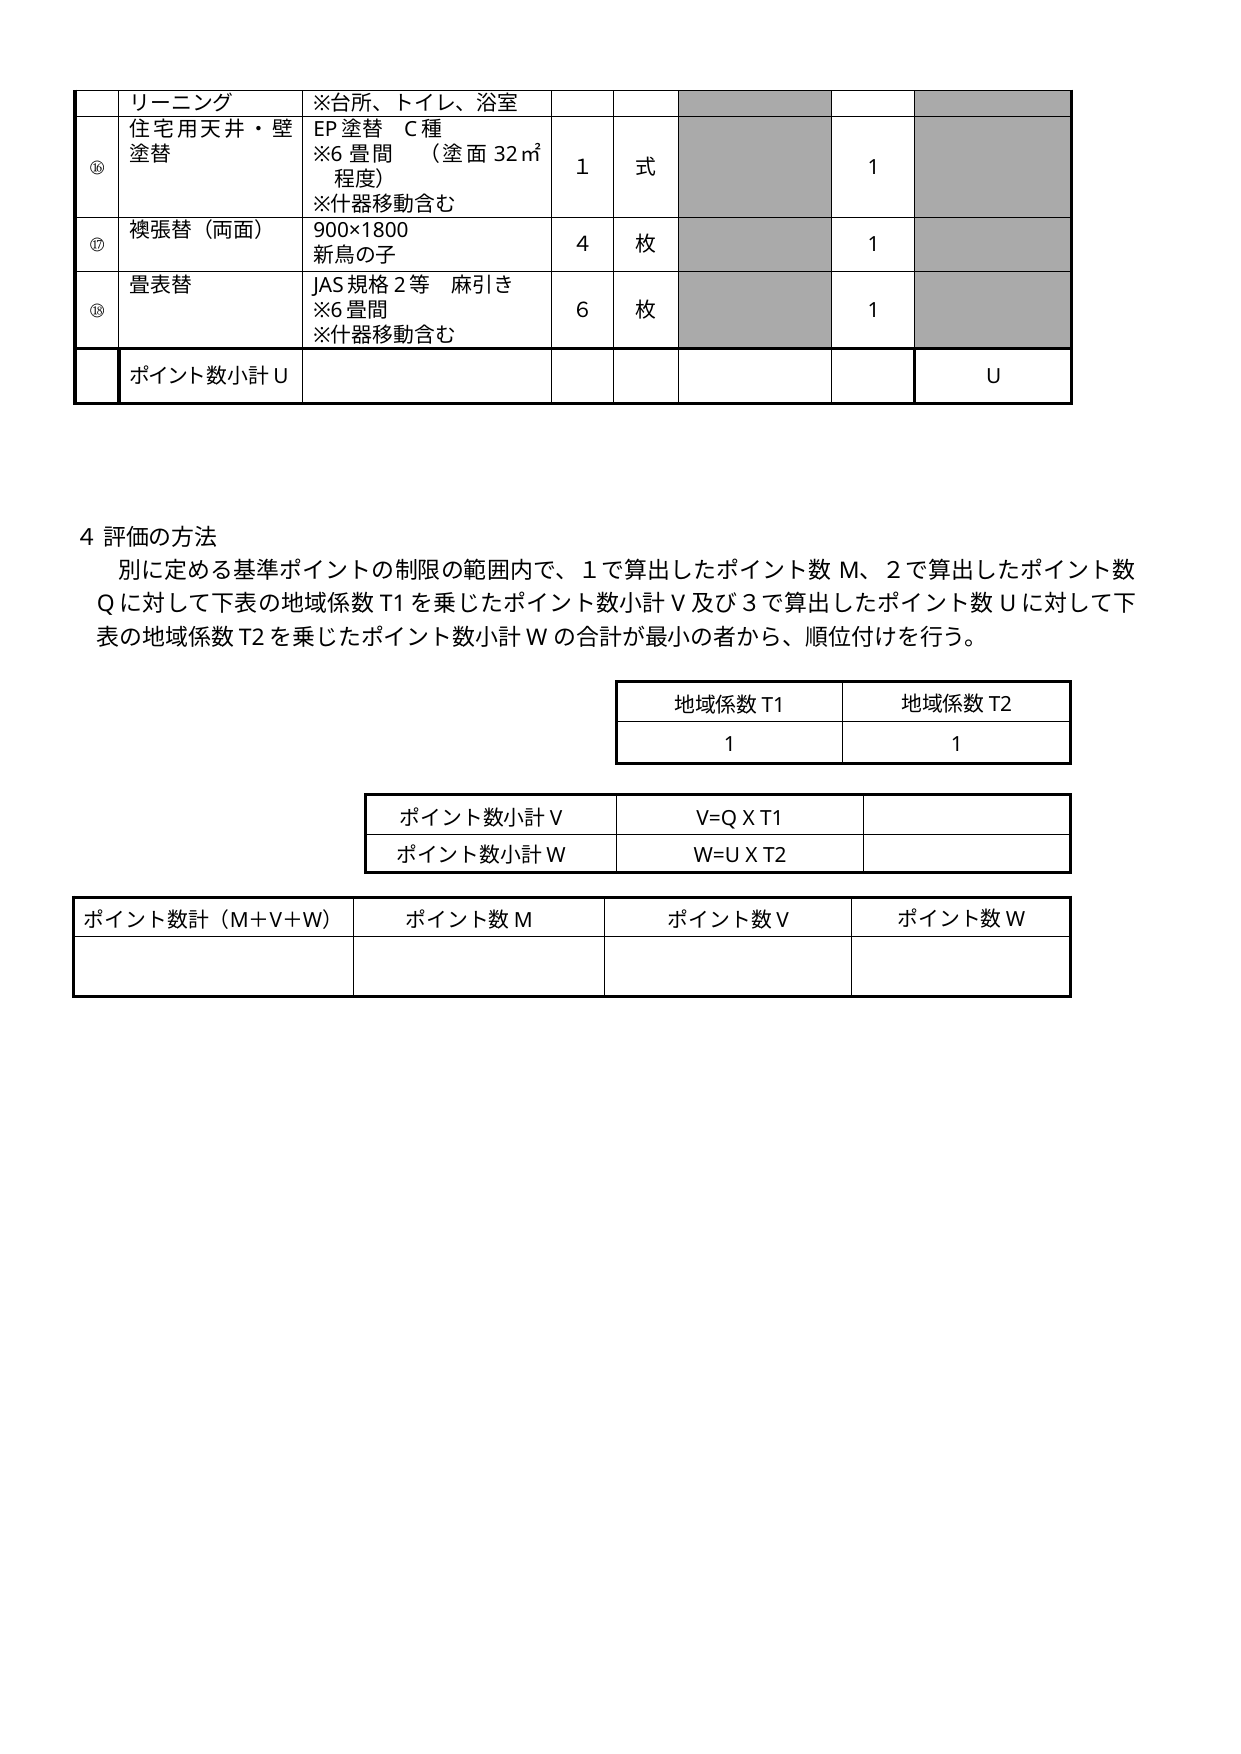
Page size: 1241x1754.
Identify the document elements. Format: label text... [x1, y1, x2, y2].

table_cell ６ [552, 272, 613, 347]
table_cell 枚 [614, 272, 678, 347]
table_cell ポイント数小計W [367, 835, 616, 871]
table_cell 1 [832, 117, 914, 217]
table_cell １ [552, 117, 613, 217]
table_cell ⑯ [77, 117, 118, 217]
table_cell [605, 937, 851, 995]
table_cell [77, 350, 117, 402]
table_cell 住宅ハウスクリーニング [119, 91, 302, 116]
table_cell [864, 835, 1069, 871]
table_cell 1 [832, 91, 914, 116]
table_cell 式 [614, 91, 678, 116]
table_cell 1 [832, 272, 914, 347]
table_cell 枚 [614, 218, 678, 271]
table_cell [915, 91, 1070, 116]
table_cell ⑱ [77, 272, 118, 347]
table_header 地域係数T1 [618, 683, 842, 721]
table_cell [679, 117, 831, 217]
table_cell [915, 218, 1070, 271]
table_cell 1 [843, 722, 1069, 762]
table_cell [354, 937, 604, 995]
table_cell [852, 937, 1069, 995]
table_cell EP塗替 C種 ※6畳間 （塗面32㎡程度） ※什器移動含む [303, 117, 551, 217]
table_header ポイント数M [354, 899, 604, 936]
table_header ポイント数計（M＋V＋W） [75, 899, 353, 936]
table_cell ⑮ [77, 91, 118, 116]
table_header [864, 796, 1069, 834]
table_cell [303, 91, 551, 116]
text ４ 評価の方法 [75, 518, 1054, 552]
table_cell 襖張替（両面） [119, 218, 302, 271]
table_cell [552, 350, 613, 402]
table_cell JAS規格2等 麻引き ※6畳間 ※什器移動含む [303, 272, 551, 347]
table_cell [915, 117, 1070, 217]
table_cell 900×1800 新鳥の子 [303, 218, 551, 271]
table_cell [679, 91, 831, 116]
text 別に定める基準ポイントの制限の範囲内で、１で算出したポイント数M、２で算出したポイント数Qに対して下表の地域係数T1を乗じたポイント数小計V 及び３で算出したポイント数Uに対して下表の地域係数T2を乗じたポイント数小計W の合計が最小の者から、順位付けを行う。 [97, 552, 1137, 652]
table_cell [614, 350, 678, 402]
table_cell [832, 350, 913, 402]
table_cell [679, 350, 831, 402]
table_cell ポイント数小計U [121, 350, 302, 402]
table_cell 住宅用天井・壁塗替 [119, 117, 302, 217]
table_cell ４ [552, 218, 613, 271]
table_cell [679, 218, 831, 271]
table_header V=Q X T1 [617, 796, 863, 834]
table_cell 1 [618, 722, 842, 762]
table_header 地域係数T2 [843, 683, 1069, 721]
table_cell [679, 272, 831, 347]
table_cell [303, 350, 551, 402]
table_cell [75, 937, 353, 995]
table_cell １ [552, 91, 613, 116]
table_header ポイント数小計V [367, 796, 616, 834]
table_header ポイント数W [852, 899, 1069, 936]
table_header ポイント数V [605, 899, 851, 936]
table_cell U [916, 350, 1070, 402]
table_cell [915, 272, 1070, 347]
table_cell 式 [614, 117, 678, 217]
table_cell 畳表替 [119, 272, 302, 347]
table_cell W=U X T2 [617, 835, 863, 871]
table_cell 1 [832, 218, 914, 271]
table_cell ⑰ [77, 218, 118, 271]
